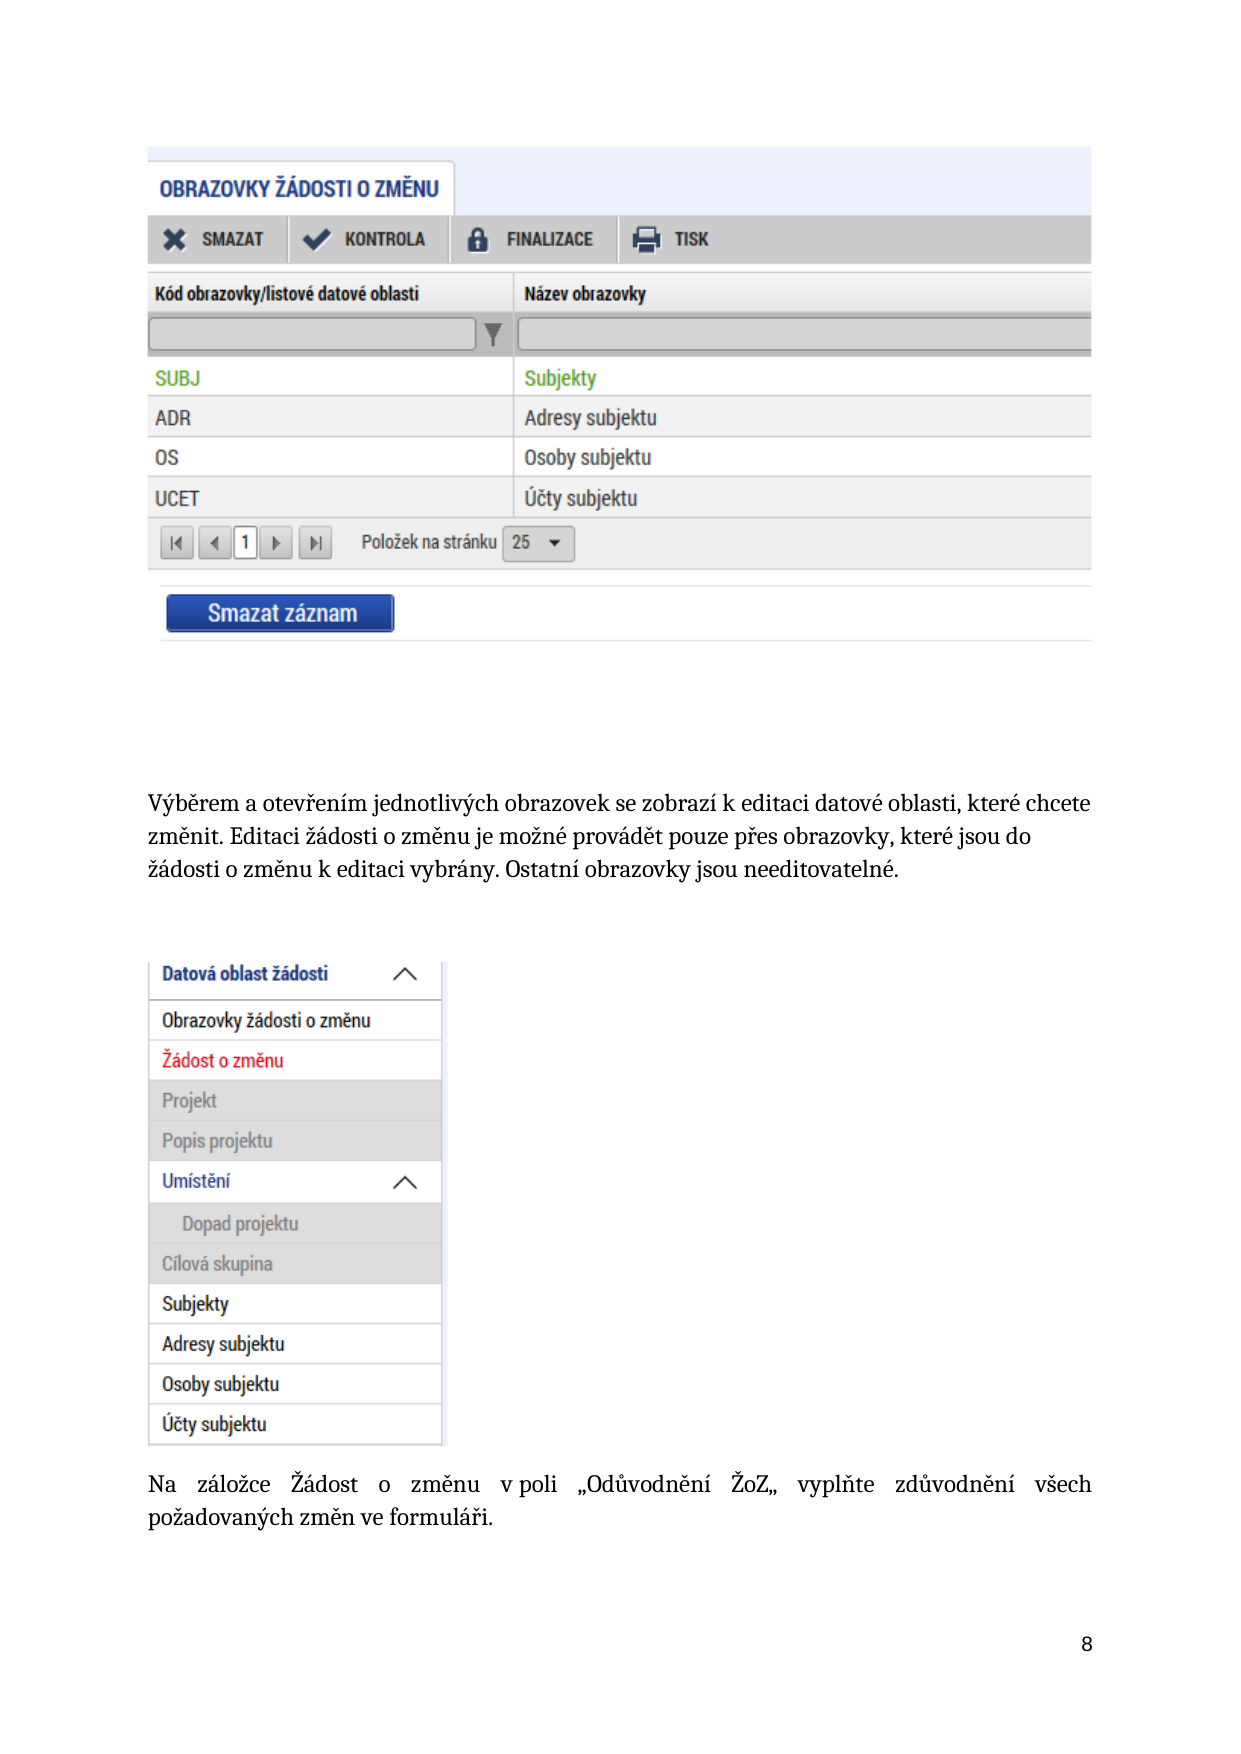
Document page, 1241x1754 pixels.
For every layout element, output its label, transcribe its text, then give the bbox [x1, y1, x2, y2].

picture [147, 962, 448, 1446]
text Na záložce Žádost o změnu v poli „Odůvodnění ŽoZ„ vyplňte zdůvodnění všech požadovaných změn ve formuláři. [148, 1469, 1093, 1531]
picture [147, 147, 1092, 765]
text Výběrem a otevřením jednotlivých obrazovek se zobrazí k editaci datové oblasti, které chcete změnit. Editaci žádosti o změnu je možné provádět pouze přes obrazovky, které jsou do žádosti o změnu k editaci vybrány. Ostatní obrazovky jsou needitovatelné. [148, 789, 1093, 883]
